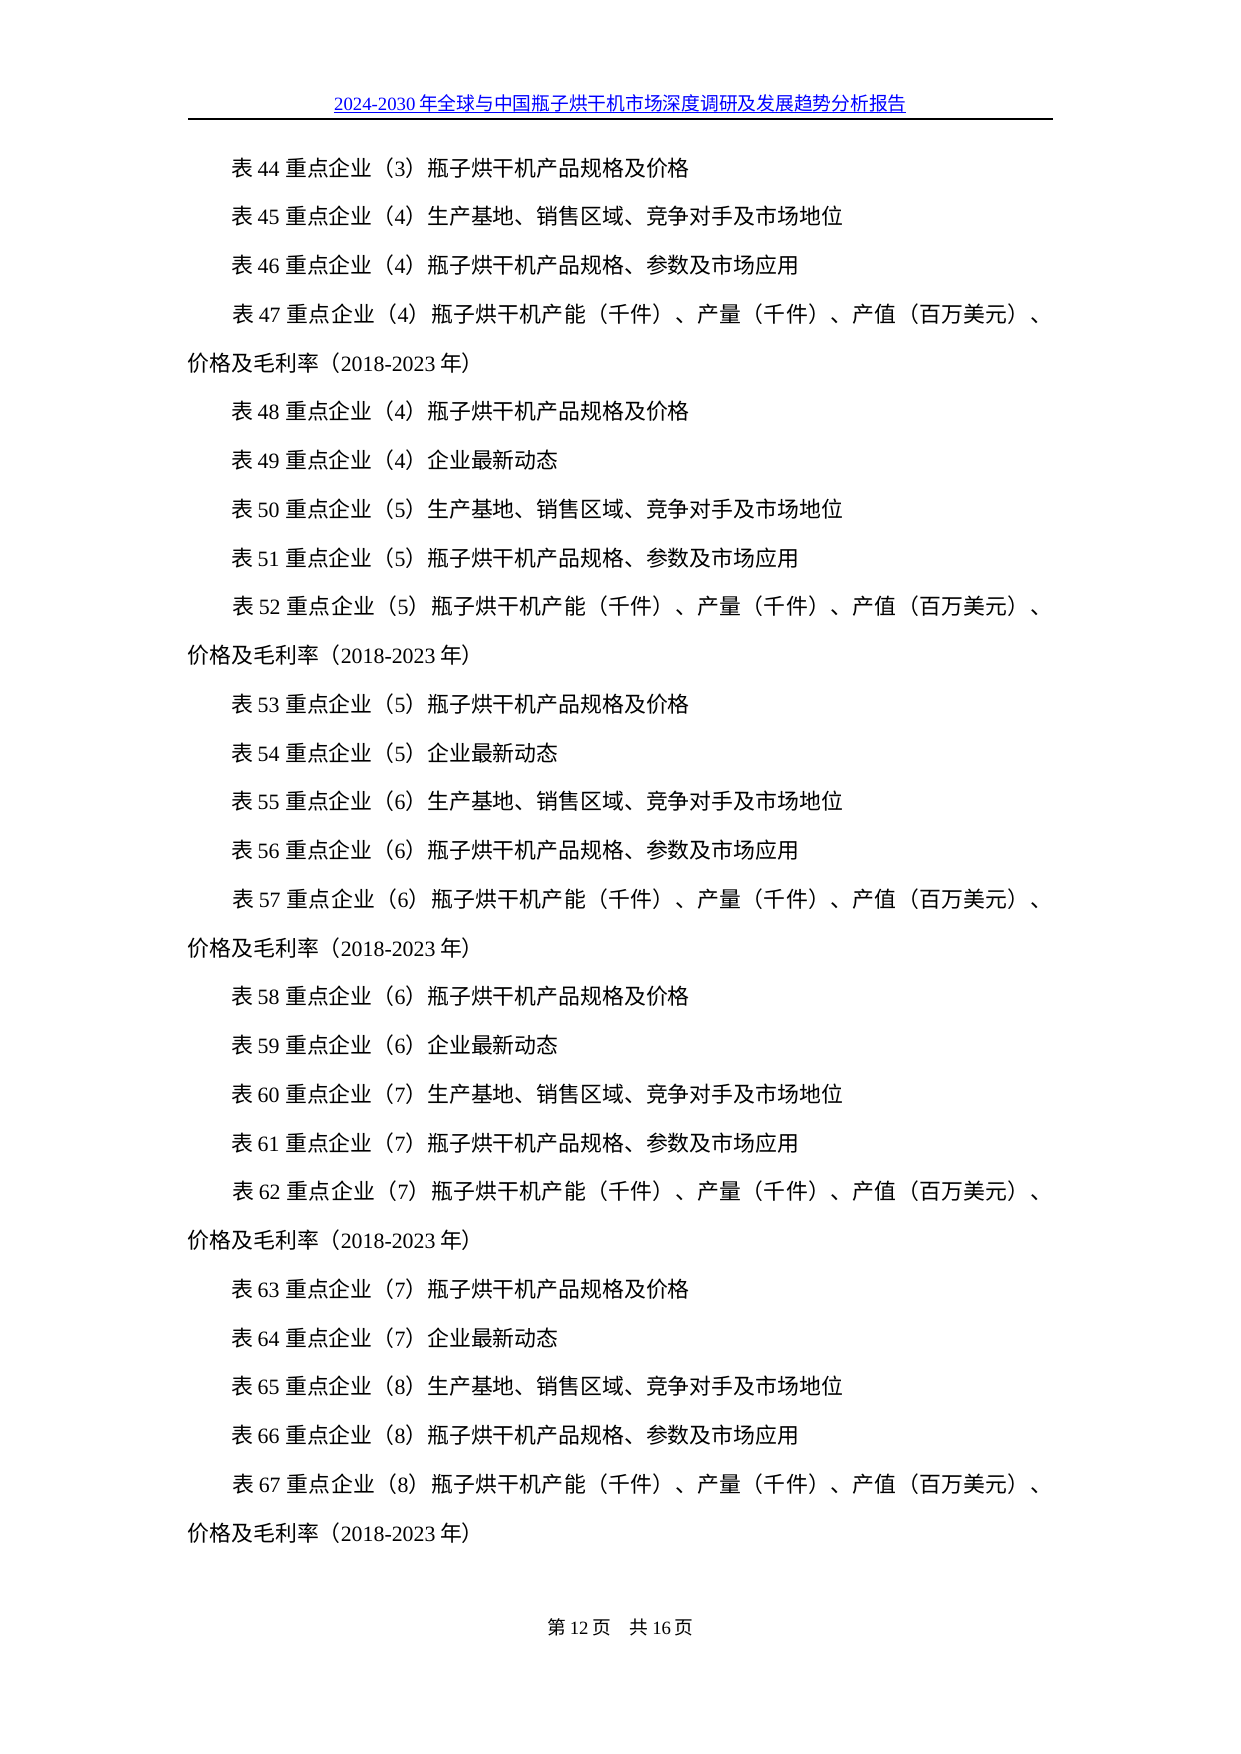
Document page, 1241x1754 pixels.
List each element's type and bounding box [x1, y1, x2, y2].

text [187, 150, 1053, 1548]
